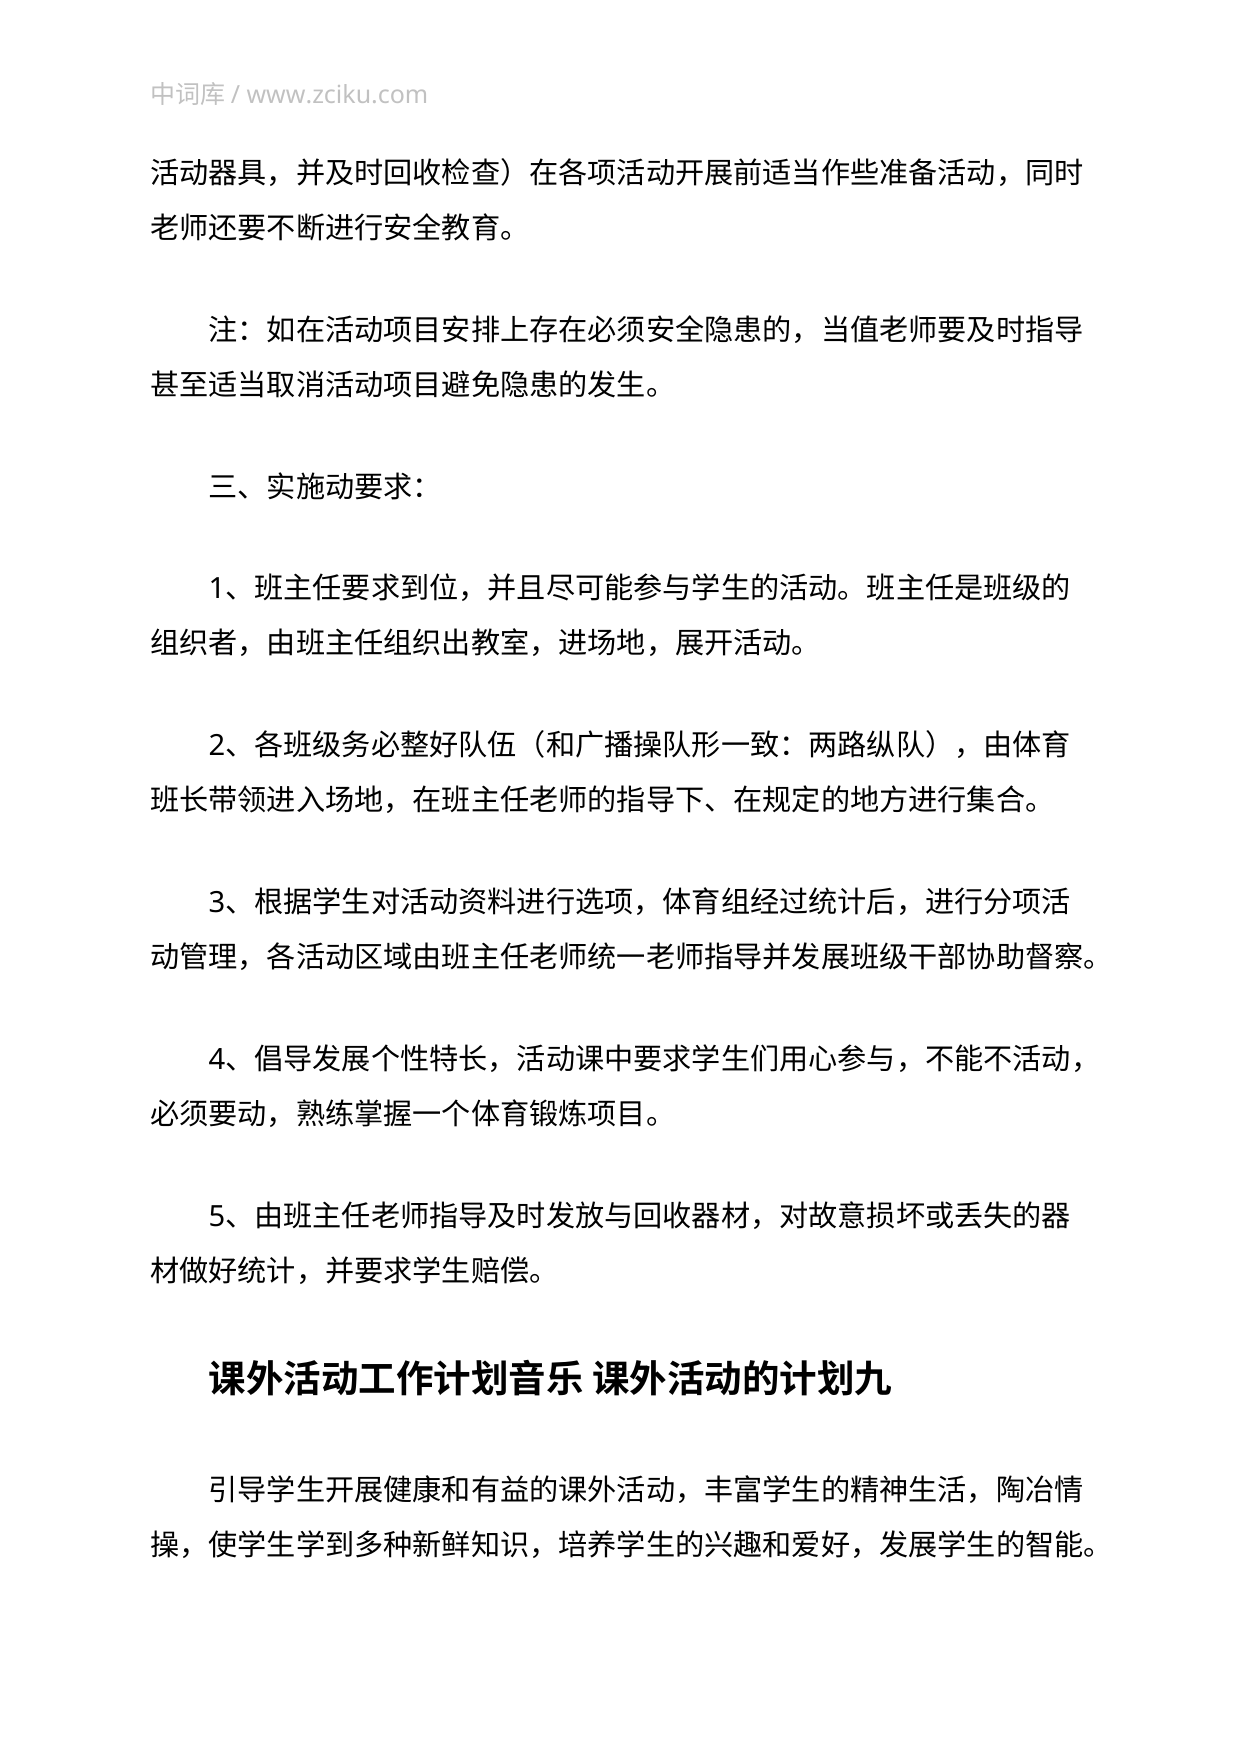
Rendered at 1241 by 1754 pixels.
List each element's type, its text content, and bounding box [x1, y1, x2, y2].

text 1、班主任要求到位，并且尽可能参与学生的活动。班主任是班级的组织者，由班主任组织出教室，进场地，展开活动。 [150, 565, 1090, 662]
text 4、倡导发展个性特长，活动课中要求学生们用心参与，不能不活动，必须要动，熟练掌握一个体育锻炼项目。 [150, 1035, 1090, 1133]
text 5、由班主任老师指导及时发放与回收器材，对故意损坏或丢失的器材做好统计，并要求学生赔偿。 [150, 1192, 1090, 1289]
text 课外活动工作计划音乐 课外活动的计划九 [150, 1349, 1090, 1403]
text 注：如在活动项目安排上存在必须安全隐患的，当值老师要及时指导甚至适当取消活动项目避免隐患的发生。 [150, 307, 1090, 404]
text 三、实施动要求： [150, 463, 1090, 506]
text 2、各班级务必整好队伍（和广播操队形一致：两路纵队），由体育班长带领进入场地，在班主任老师的指导下、在规定的地方进行集合。 [150, 722, 1090, 819]
text 3、根据学生对活动资料进行选项，体育组经过统计后，进行分项活动管理，各活动区域由班主任老师统一老师指导并发展班级干部协助督察。 [150, 879, 1090, 976]
text 引导学生开展健康和有益的课外活动，丰富学生的精神生活，陶冶情操，使学生学到多种新鲜知识，培养学生的兴趣和爱好，发展学生的智能。 [150, 1466, 1090, 1563]
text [150, 150, 1090, 247]
